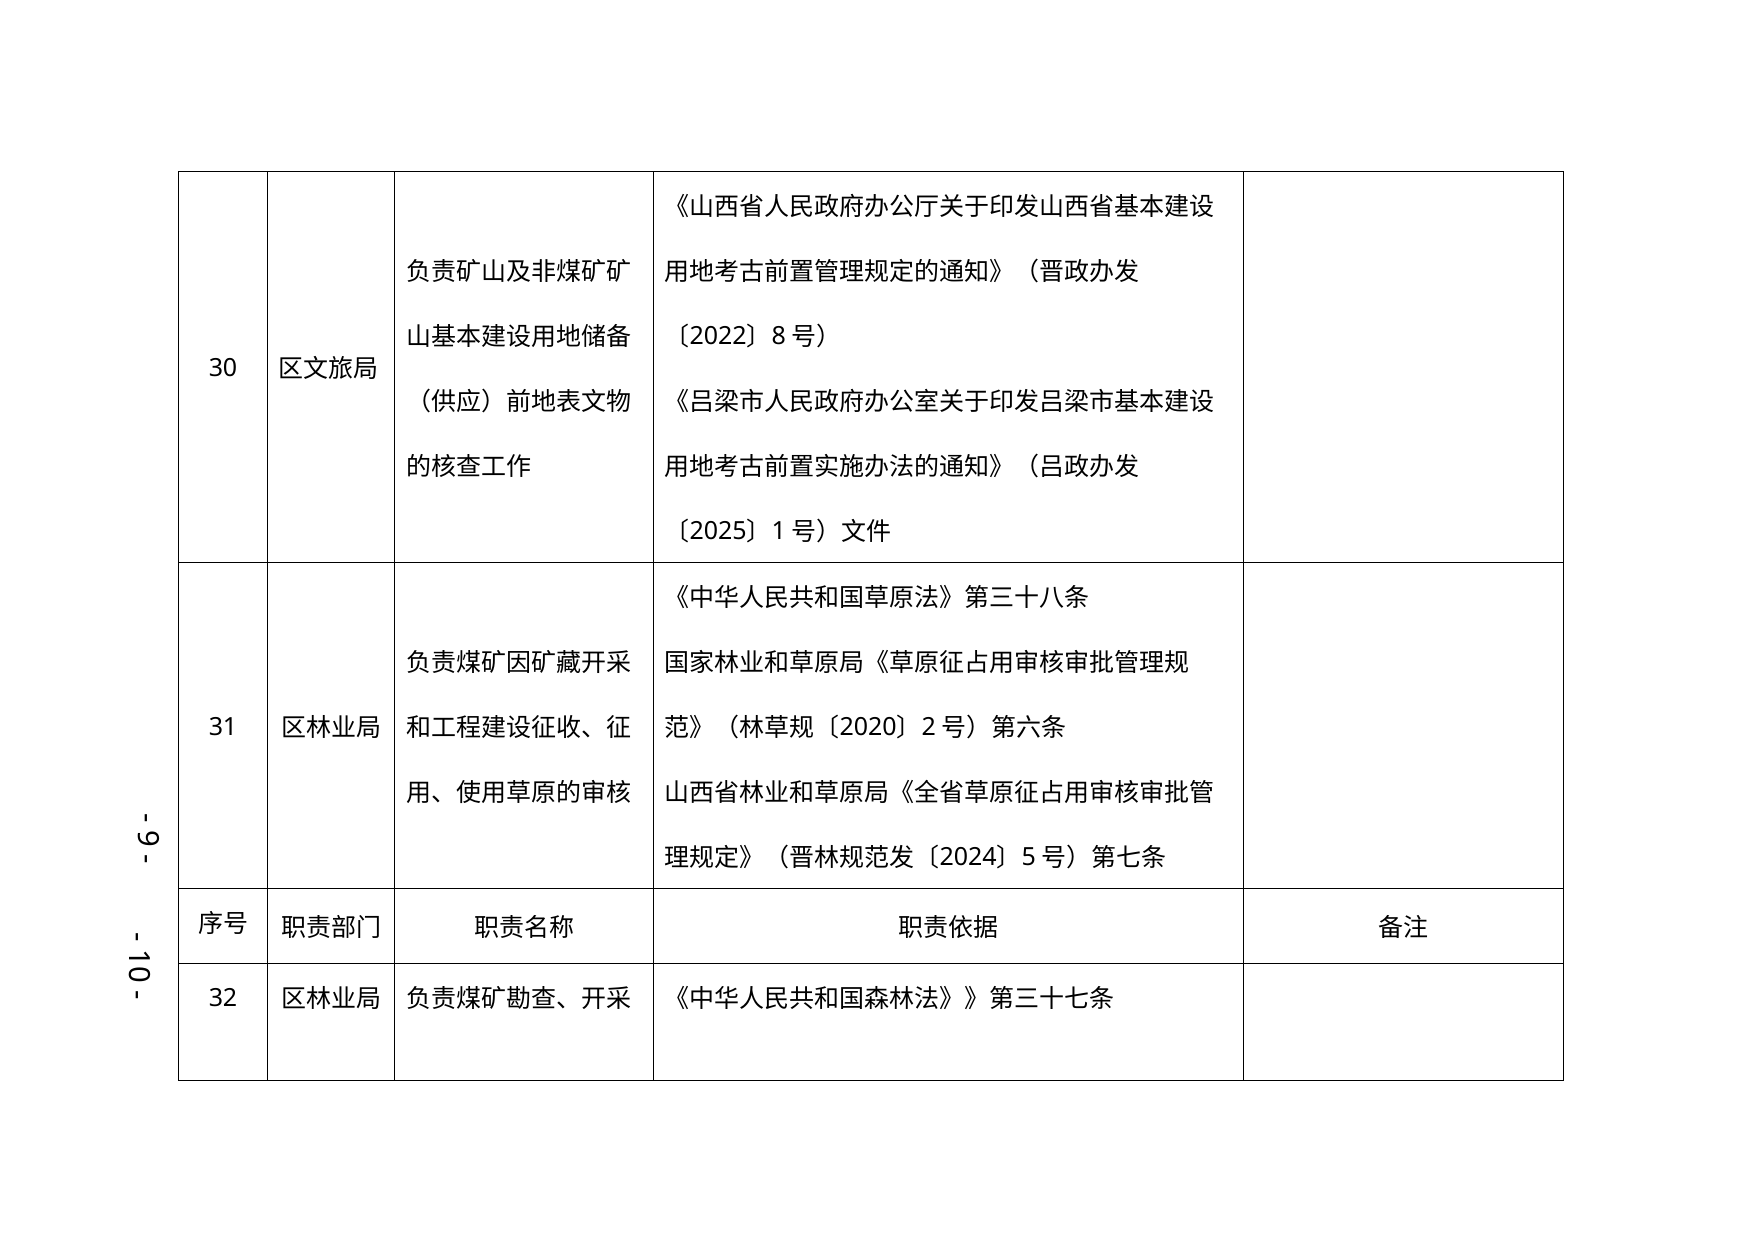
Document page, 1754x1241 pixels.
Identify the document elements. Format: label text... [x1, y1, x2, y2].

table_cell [654, 964, 1243, 1080]
table_cell [1244, 964, 1563, 1080]
table_cell 负责煤矿因矿藏开采和工程建设征收、征用、使用草原的审核 [395, 563, 653, 888]
table_cell 《中华人民共和国草原法》第三十八条 国家林业和草原局《草原征占用审核审批管理规范》（林草规〔2020〕2号）第六条 山西省林业和草原局《全省草原征占用审核审批管理规定》（晋林规范发〔2024〕5号）第七条 [654, 563, 1243, 888]
table_cell 负责矿山及非煤矿矿山基本建设用地储备（供应）前地表文物的核查工作 [395, 172, 653, 562]
table_cell 30 [179, 172, 267, 562]
table_cell [1244, 172, 1563, 562]
table_cell 职责名称 [395, 889, 653, 963]
table_cell 备注 [1244, 889, 1563, 963]
table_cell 《山西省人民政府办公厅关于印发山西省基本建设用地考古前置管理规定的通知》（晋政办发〔2022〕8号） 《吕梁市人民政府办公室关于印发吕梁市基本建设用地考古前置实施办法的通知》（吕政办发〔2025〕1号）文件 [654, 172, 1243, 562]
table_cell 区林业局 [268, 563, 394, 888]
table_cell 31 [179, 563, 267, 888]
table_cell 职责部门 [268, 889, 394, 963]
table_cell 32 [179, 964, 267, 1080]
table_cell 区林业局 [268, 964, 394, 1080]
table_cell [1244, 563, 1563, 888]
table_cell 职责依据 [654, 889, 1243, 963]
table_cell 区文旅局 [268, 172, 394, 562]
table_cell 序号 [179, 889, 267, 963]
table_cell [395, 964, 653, 1080]
